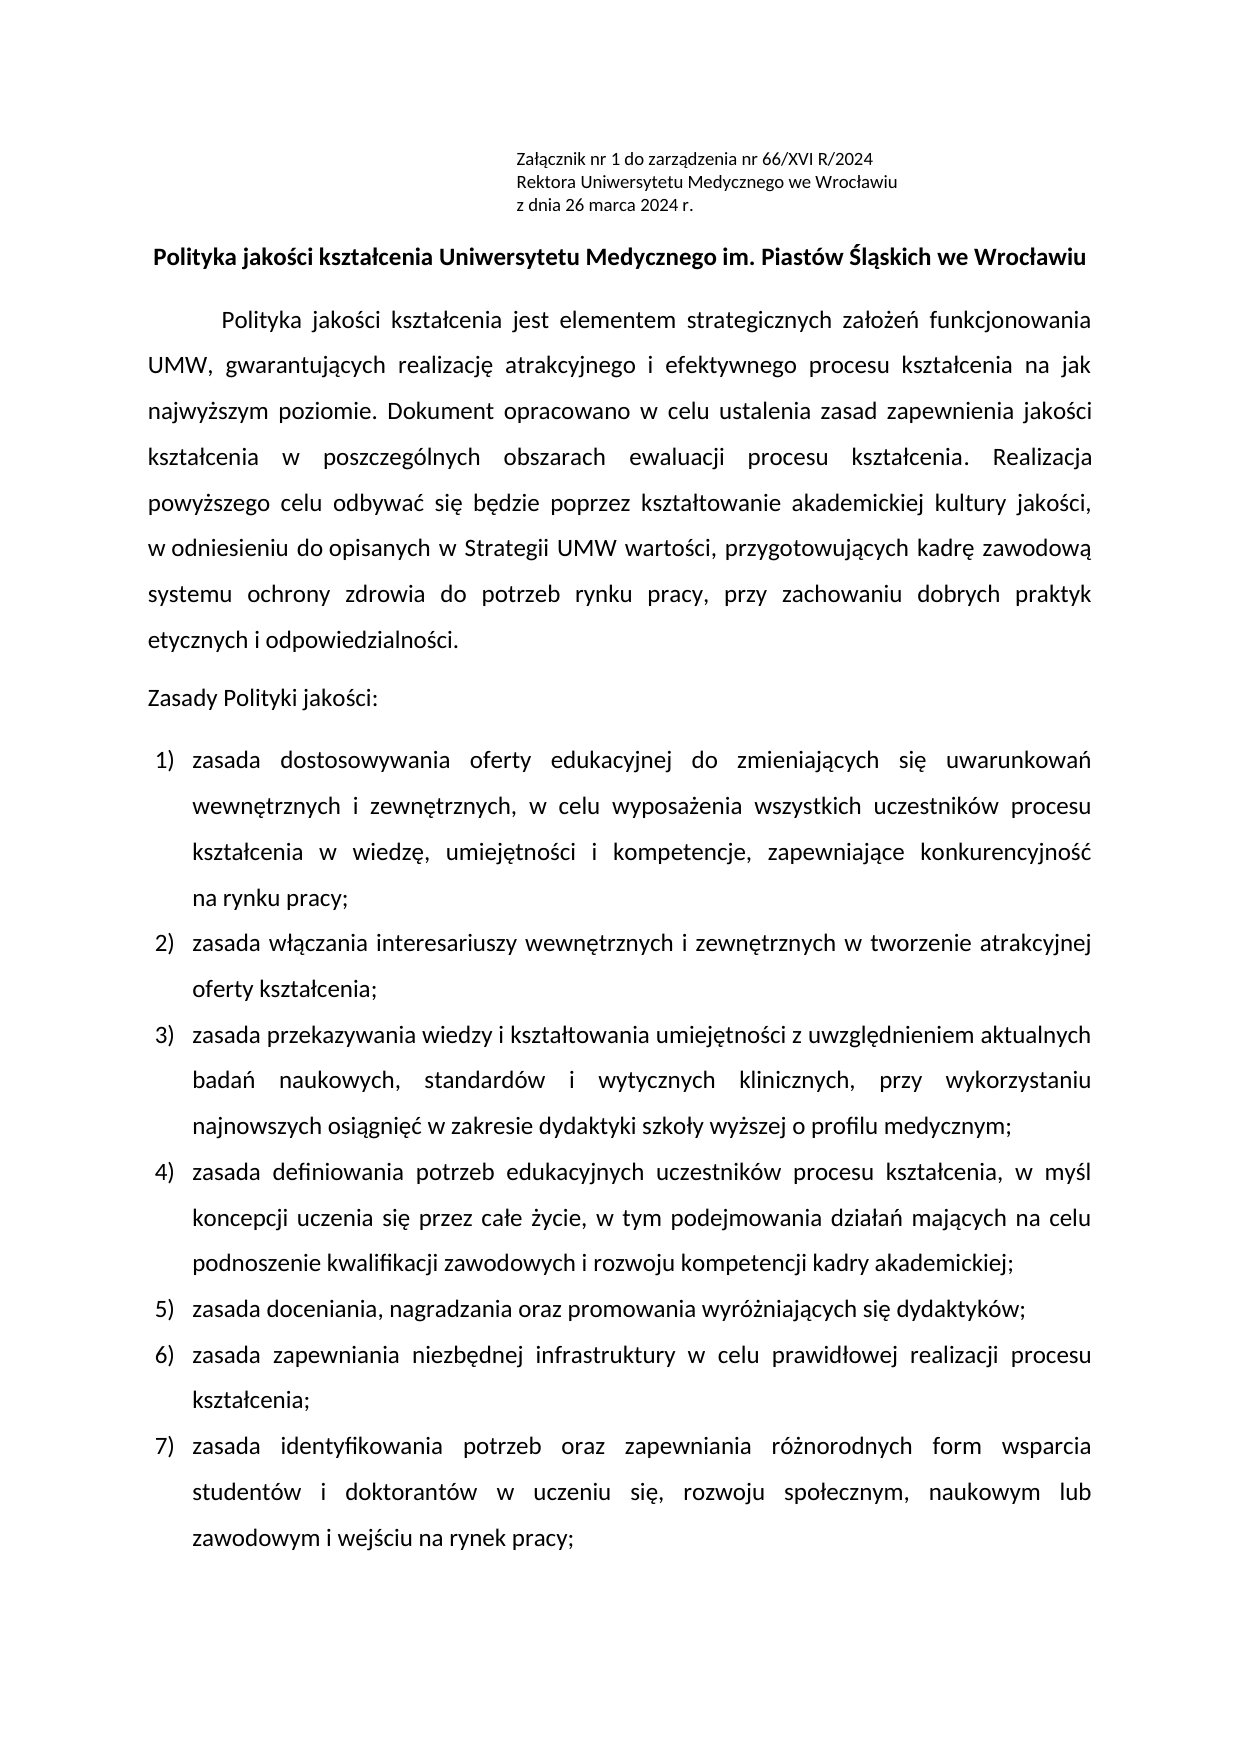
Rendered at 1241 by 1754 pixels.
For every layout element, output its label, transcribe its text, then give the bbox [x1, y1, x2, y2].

text Załącznik nr 1 do zarządzenia nr 66/XVI R/2024 [516, 148, 1036, 171]
list zasada doceniania, nagradzania oraz promowania wyróżniających się dydaktyków; [154, 1293, 1093, 1324]
list zasada identyfikowania potrzeb oraz zapewniania różnorodnych form wsparcia studentów i doktorantów w uczeniu się, rozwoju społecznym, naukowym lub zawodowym i wejściu na rynek pracy; [154, 1430, 1093, 1552]
text Polityka jakości kształcenia Uniwersytetu Medycznego im. Piastów Śląskich we Wrocławiu [148, 241, 1093, 272]
text Rektora Uniwersytetu Medycznego we Wrocławiu [516, 171, 1093, 193]
list zasada zapewniania niezbędnej infrastruktury w celu prawidłowej realizacji procesu kształcenia; [154, 1339, 1093, 1415]
list zasada przekazywania wiedzy i kształtowania umiejętności z uwzględnieniem aktualnych badań naukowych, standardów i wytycznych klinicznych, przy wykorzystaniu najnowszych osiągnięć w zakresie dydaktyki szkoły wyższej o profilu medycznym; [154, 1019, 1093, 1141]
list zasada dostosowywania oferty edukacyjnej do zmieniających się uwarunkowań wewnętrznych i zewnętrznych, w celu wyposażenia wszystkich uczestników procesu kształcenia w wiedzę, umiejętności i kompetencje, zapewniające konkurencyjność na rynku pracy; [154, 744, 1093, 912]
text Zasady Polityki jakości: [148, 682, 1093, 713]
text Polityka jakości kształcenia jest elementem strategicznych założeń funkcjonowania UMW, gwarantujących realizację atrakcyjnego i efektywnego procesu kształcenia na jak najwyższym poziomie. Dokument opracowano w celu ustalenia zasad zapewnienia jakości kształcenia w poszczególnych obszarach ewaluacji procesu kształcenia. Realizacja powyższego celu odbywać się będzie poprzez kształtowanie akademickiej kultury jakości, w odniesieniu do opisanych w Strategii UMW wartości, przygotowujących kadrę zawodową systemu ochrony zdrowia do potrzeb rynku pracy, przy zachowaniu dobrych praktyk etycznych i odpowiedzialności. [148, 304, 1093, 654]
text z dnia 26 marca 2024 r. [516, 193, 1093, 216]
list zasada włączania interesariuszy wewnętrznych i zewnętrznych w tworzenie atrakcyjnej oferty kształcenia; [154, 927, 1093, 1004]
list zasada definiowania potrzeb edukacyjnych uczestników procesu kształcenia, w myśl koncepcji uczenia się przez całe życie, w tym podejmowania działań mających na celu podnoszenie kwalifikacji zawodowych i rozwoju kompetencji kadry akademickiej; [154, 1156, 1093, 1278]
